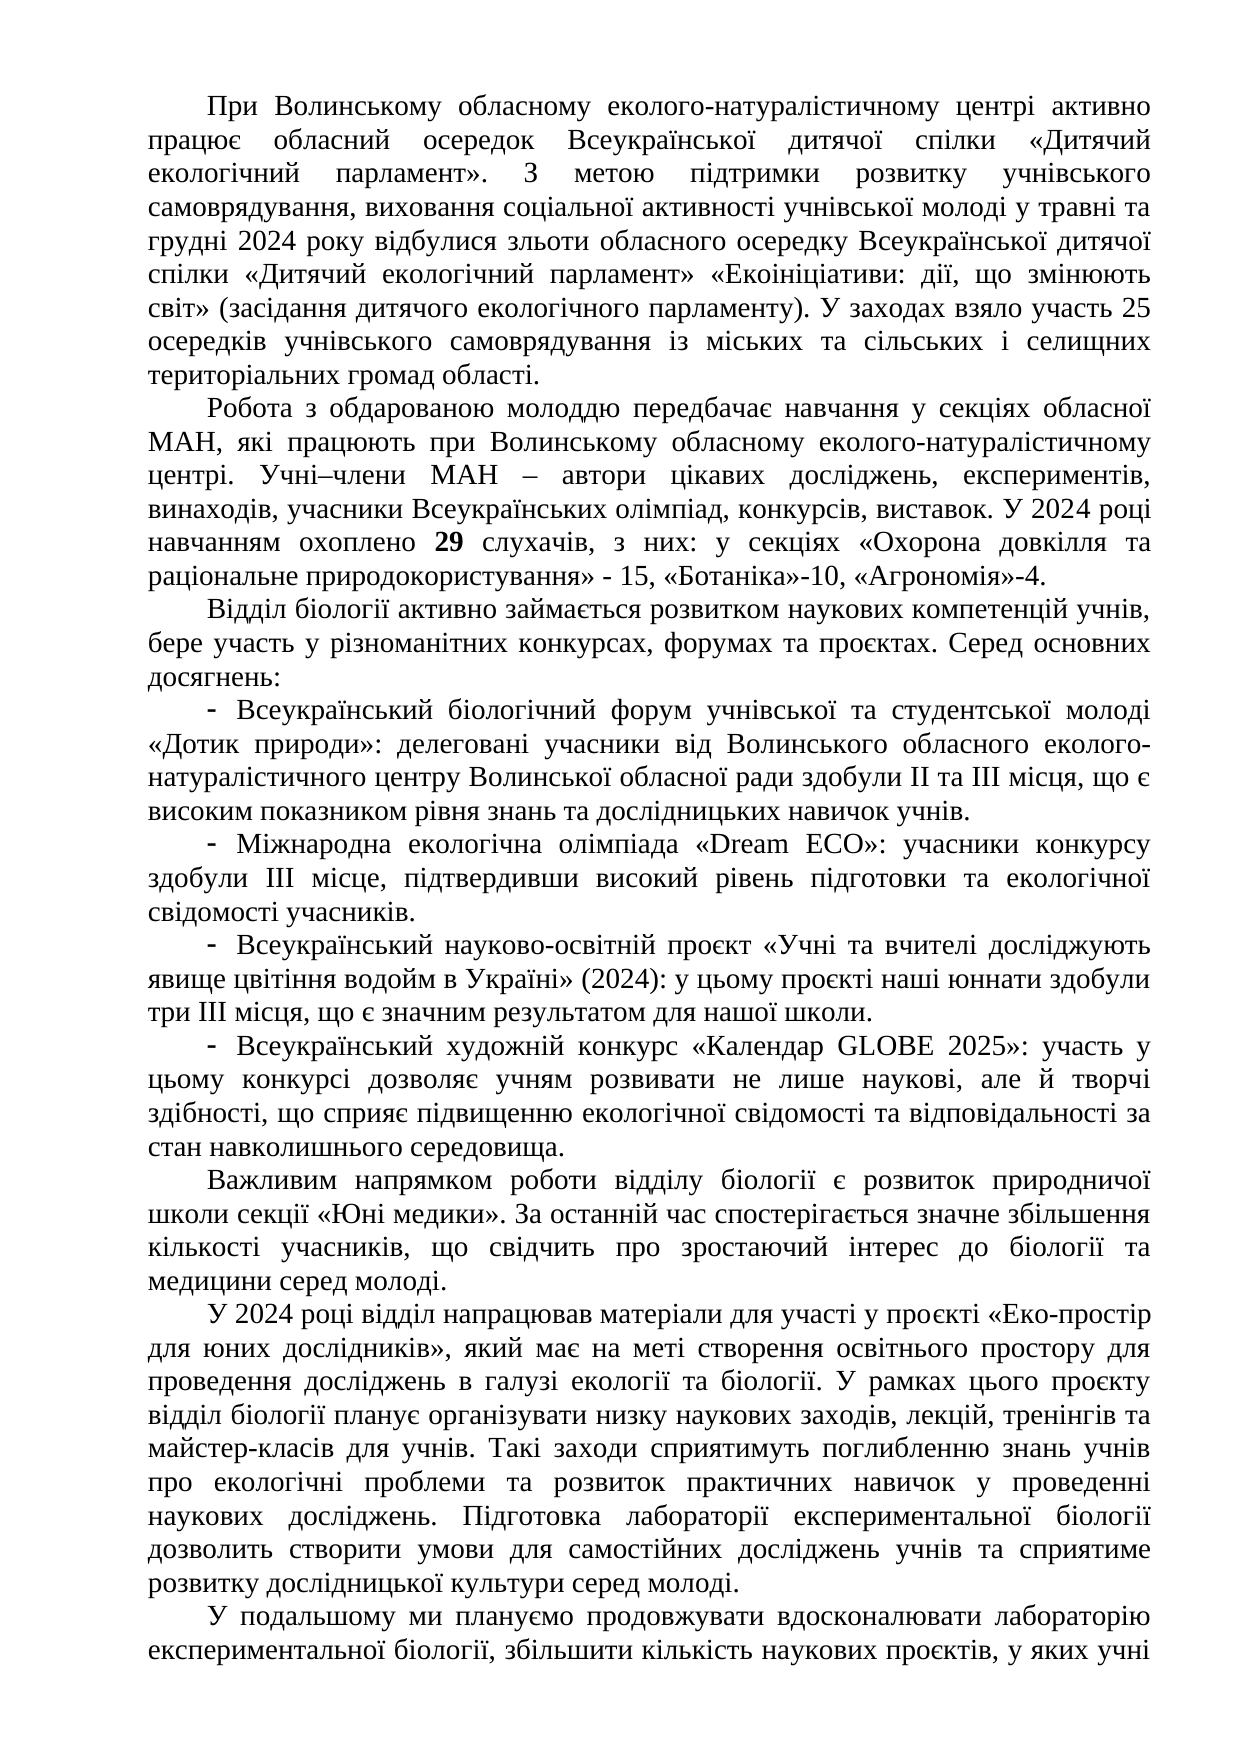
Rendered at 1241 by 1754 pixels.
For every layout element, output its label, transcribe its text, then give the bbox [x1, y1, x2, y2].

text У 2024 році відділ напрацював матеріали для участі у проєкті «Еко-простір для юних дослідників», який має на меті створення освітнього простору для проведення досліджень в галузі екології та біології. У рамках цього проєкту відділ біології планує організувати низку наукових заходів, лекцій, тренінгів та майстер-класів для учнів. Такі заходи сприятимуть поглибленню знань учнів про екологічні проблеми та розвиток практичних навичок у проведенні наукових досліджень. Підготовка лабораторії експериментальної біології дозволить створити умови для самостійних досліджень учнів та сприятиме розвитку дослідницької культури серед молоді. [148, 1296, 1152, 1598]
list Міжнародна екологічна олімпіада «Dream ECO»: учасники конкурсу здобули ІІІ місце, підтвердивши високий рівень підготовки та екологічної свідомості учасників. [148, 827, 1152, 927]
text Робота з обдарованою молоддю передбачає навчання у секціях обласної МАН, які працюють при Волинському обласному еколого-натуралістичному центрі. Учні–члени МАН – автори цікавих досліджень, експериментів, винаходів, учасники Всеукраїнських олімпіад, конкурсів, виставок. У 2024 році навчанням охоплено 29 слухачів, з них: у секціях «Охорона довкілля та раціональне природокористування» - 15, «Ботаніка»-10, «Агрономія»-4. [148, 390, 1152, 592]
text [148, 1598, 1152, 1665]
list Всеукраїнський художній конкурс «Календар GLOBE 2025»: участь у цьому конкурсі дозволяє учням розвивати не лише наукові, але й творчі здібності, що сприяє підвищенню екологічної свідомості та відповідальності за стан навколишнього середовища. [148, 1028, 1152, 1162]
list Всеукраїнський науково-освітній проєкт «Учні та вчителі досліджують явище цвітіння водойм в Україні» (2024): у цьому проєкті наші юннати здобули три ІІІ місця, що є значним результатом для нашої школи. [148, 927, 1152, 1028]
text Важливим напрямком роботи відділу біології є розвиток природничої школи секції «Юні медики». За останній час спостерігається значне збільшення кількості учасників, що свідчить про зростаючий інтерес до біології та медицини серед молоді. [148, 1162, 1152, 1296]
list Всеукраїнський біологічний форум учнівської та студентської молоді «Дотик природи»: делеговані учасники від Волинського обласного еколого-натуралістичного центру Волинської обласної ради здобули ІІ та ІІІ місця, що є високим показником рівня знань та дослідницьких навичок учнів. [148, 692, 1152, 827]
text Відділ біології активно займається розвитком наукових компетенцій учнів, бере участь у різноманітних конкурсах, форумах та проєктах. Серед основних досягнень: [148, 592, 1152, 692]
text При Волинському обласному еколого-натуралістичному центрі активно працює обласний осередок Всеукраїнської дитячої спілки «Дитячий екологічний парламент». З метою підтримки розвитку учнівського самоврядування, виховання соціальної активності учнівської молоді у травні та грудні 2024 року відбулися зльоти обласного осередку Всеукраїнської дитячої спілки «Дитячий екологічний парламент» «Екоініціативи: дії, що змінюють світ» (засідання дитячого екологічного парламенту). У заходах взяло участь 25 осередків учнівського самоврядування із міських та сільських і селищних територіальних громад області. [148, 88, 1152, 390]
